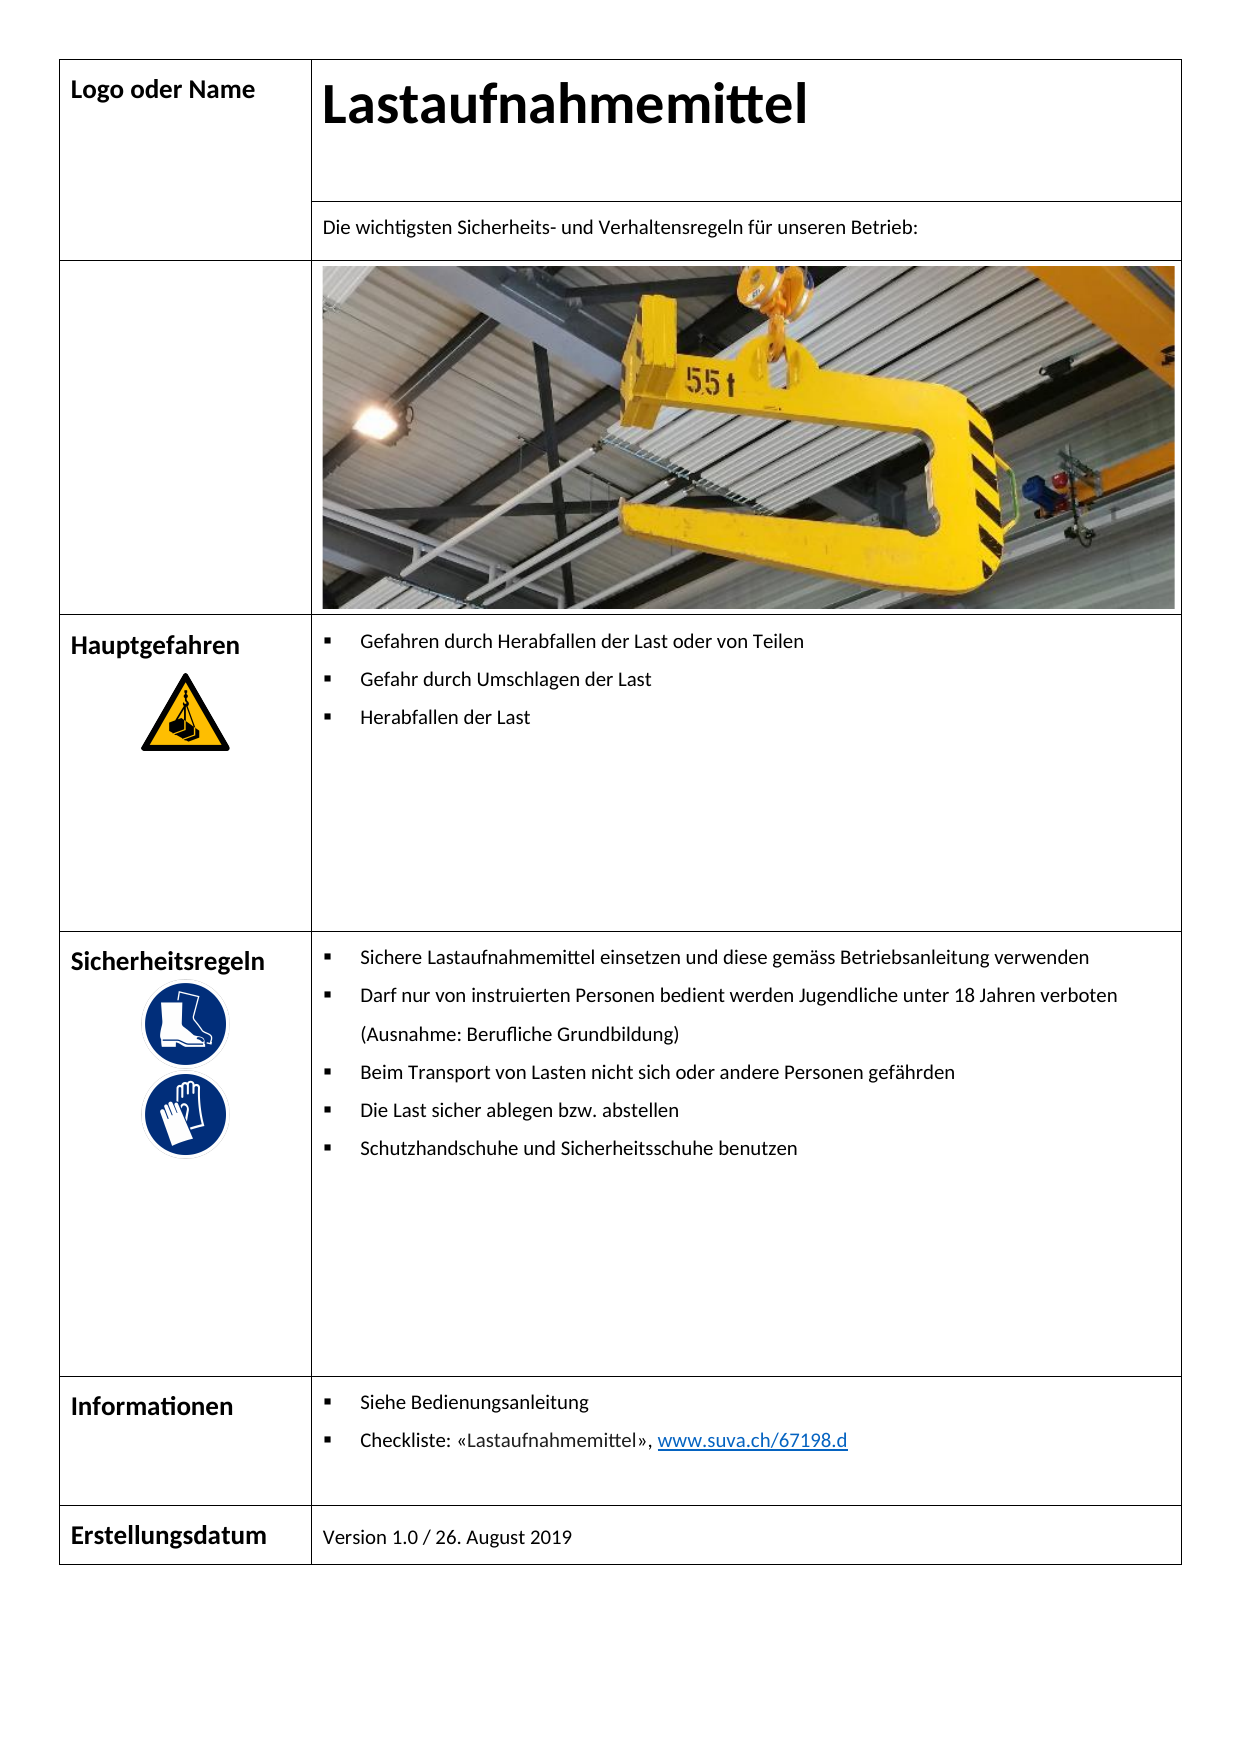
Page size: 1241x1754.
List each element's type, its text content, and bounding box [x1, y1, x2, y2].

table_cell Sichere Lastaufnahmemittel einsetzen und diese gemäss Betriebsanleitung verwenden Darf nur von instruierten Personen bedient werden Jugendliche unter 18 Jahren verboten (Ausnahme: Berufliche Grundbildung) Beim Transport von Lasten nicht sich oder andere Personen gefährden Die Last sicher ablegen bzw. abstellen Schutzhandschuhe und Sicherheitsschuhe benutzen [312, 932, 1181, 1376]
table_cell Hauptgefahren [60, 615, 311, 931]
table_cell Die wichtigsten Sicherheits- und Verhaltensregeln für unseren Betrieb: [312, 202, 1181, 260]
picture [141, 1070, 230, 1159]
table_cell Lastaufnahmemittel [312, 60, 1181, 201]
picture [141, 979, 230, 1069]
table_cell Gefahren durch Herabfallen der Last oder von Teilen Gefahr durch Umschlagen der Last Herabfallen der Last [312, 615, 1181, 931]
table_cell Logo oder Name [60, 60, 311, 260]
table_cell Version 1.0 / 26. August 2019 [312, 1506, 1181, 1564]
table_cell [312, 261, 1181, 614]
table_cell [60, 261, 311, 614]
table_cell Sicherheitsregeln [60, 932, 311, 1376]
table_cell Siehe Bedienungsanleitung Checkliste: «Lastaufnahmemittel», www.suva.ch/67198.d [312, 1377, 1181, 1505]
picture [141, 673, 230, 751]
picture [322, 266, 1175, 609]
table_cell Erstellungsdatum [60, 1506, 311, 1564]
table_cell Informationen [60, 1377, 311, 1505]
